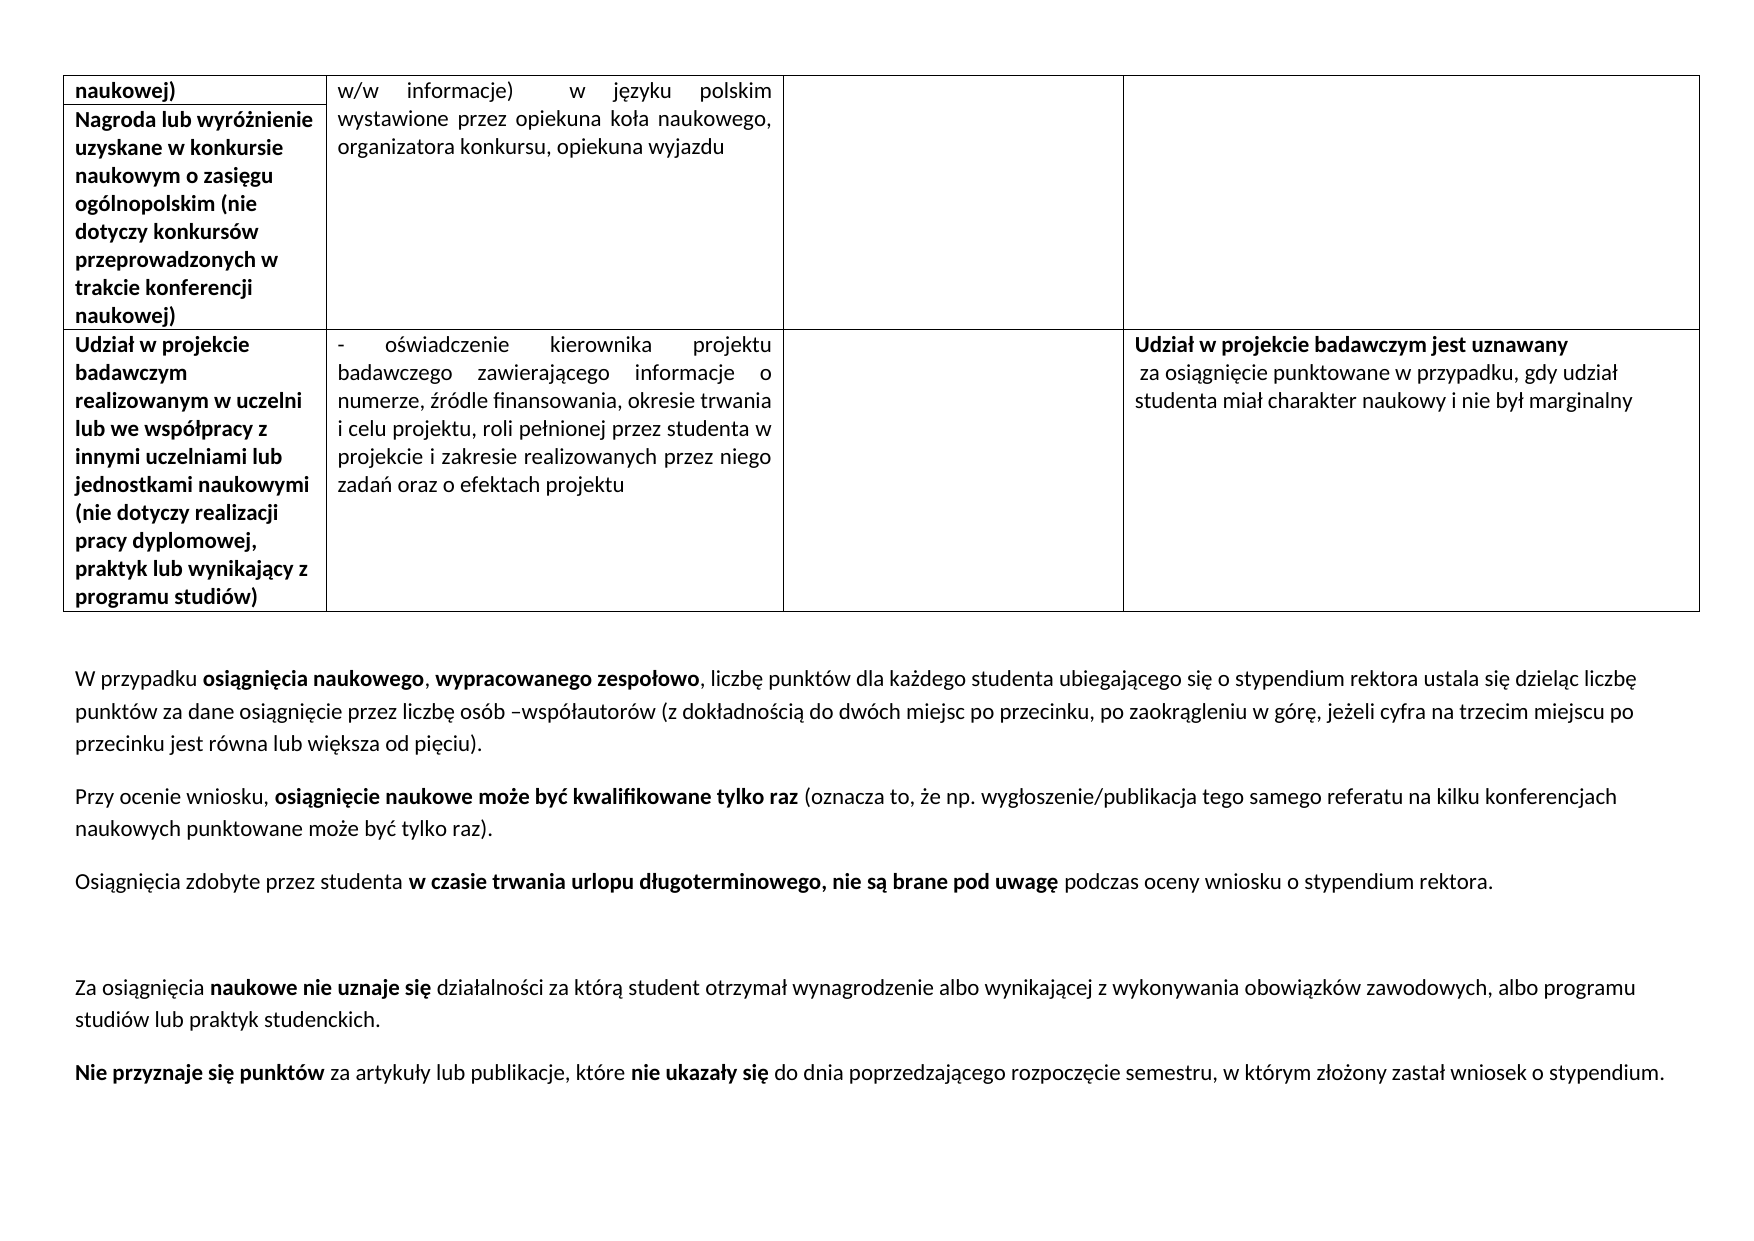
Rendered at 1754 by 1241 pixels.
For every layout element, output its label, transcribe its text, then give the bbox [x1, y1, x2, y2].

table_cell [784, 76, 1123, 329]
table_cell Udział w projekcie badawczym jest uznawany za osiągnięcie punktowane w przypadku, gdy udział studenta miał charakter naukowy i nie był marginalny [1124, 330, 1699, 611]
table_cell Udział w projekcie badawczym realizowanym w uczelni lub we współpracy z innymi uczelniami lub jednostkami naukowymi (nie dotyczy realizacji pracy dyplomowej, praktyk lub wynikający z programu studiów) [64, 330, 326, 611]
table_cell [327, 76, 783, 329]
table_cell [784, 330, 1123, 611]
table_cell - oświadczenie kierownika projektu badawczego zawierającego informacje o numerze, źródle finansowania, okresie trwania i celu projektu, roli pełnionej przez studenta w projekcie i zakresie realizowanych przez niego zadań oraz o efektach projektu [327, 330, 783, 611]
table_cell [64, 76, 326, 104]
text Nie przyznaje się punktów za artykuły lub publikacje, które nie ukazały się do dnia poprzedzającego rozpoczęcie semestru, w którym złożony zastał wniosek o stypendium. [75, 1058, 1679, 1086]
text Osiągnięcia zdobyte przez studenta w czasie trwania urlopu długoterminowego, nie są brane pod uwagę podczas oceny wniosku o stypendium rektora. [75, 867, 1679, 895]
text W przypadku osiągnięcia naukowego, wypracowanego zespołowo, liczbę punktów dla każdego studenta ubiegającego się o stypendium rektora ustala się dzieląc liczbę punktów za dane osiągnięcie przez liczbę osób –współautorów (z dokładnością do dwóch miejsc po przecinku, po zaokrągleniu w górę, jeżeli cyfra na trzecim miejscu po przecinku jest równa lub większa od pięciu). [75, 664, 1679, 757]
table_cell Nagroda lub wyróżnienie uzyskane w konkursie naukowym o zasięgu ogólnopolskim (nie dotyczy konkursów przeprowadzonych w trakcie konferencji naukowej) [64, 105, 326, 329]
table_cell [1124, 76, 1699, 329]
text Przy ocenie wniosku, osiągnięcie naukowe może być kwalifikowane tylko raz (oznacza to, że np. wygłoszenie/publikacja tego samego referatu na kilku konferencjach naukowych punktowane może być tylko raz). [75, 782, 1679, 842]
text Za osiągnięcia naukowe nie uznaje się działalności za którą student otrzymał wynagrodzenie albo wynikającej z wykonywania obowiązków zawodowych, albo programu studiów lub praktyk studenckich. [75, 973, 1679, 1033]
